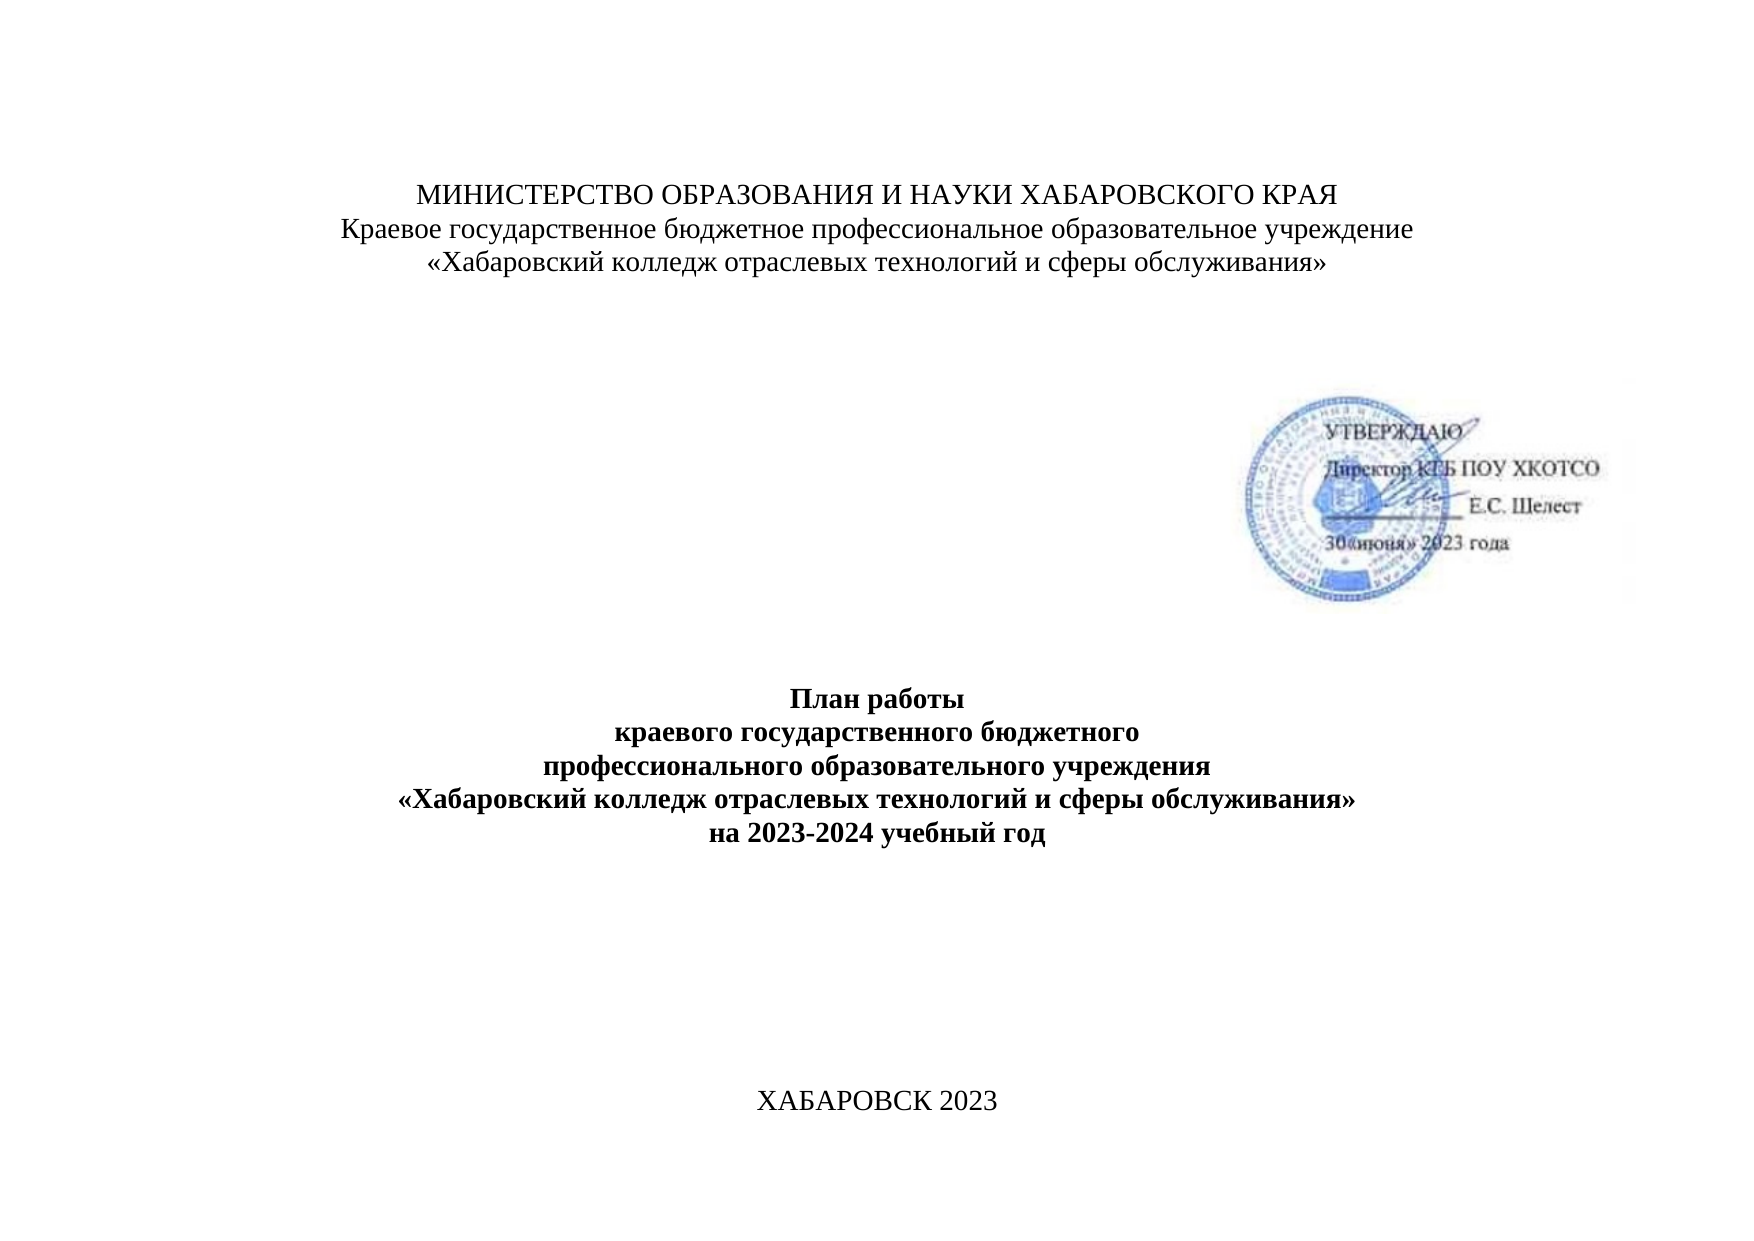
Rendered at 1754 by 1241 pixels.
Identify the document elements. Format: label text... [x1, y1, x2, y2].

text Министерство образования и науки Хабаровского края [118, 177, 1636, 211]
text «Хабаровский колледж отраслевых технологий и сферы обслуживания» [118, 244, 1636, 278]
text краевого государственного бюджетного [118, 714, 1636, 748]
picture [1230, 378, 1636, 614]
text профессионального образовательного учреждения [118, 748, 1636, 782]
text Хабаровск 2023 [118, 1083, 1636, 1117]
text на 2023-2024 учебный год [118, 815, 1636, 849]
text «Хабаровский колледж отраслевых технологий и сферы обслуживания» [118, 782, 1636, 815]
text Краевое государственное бюджетное профессиональное образовательное учреждение [118, 211, 1636, 244]
text План работы [118, 681, 1636, 714]
